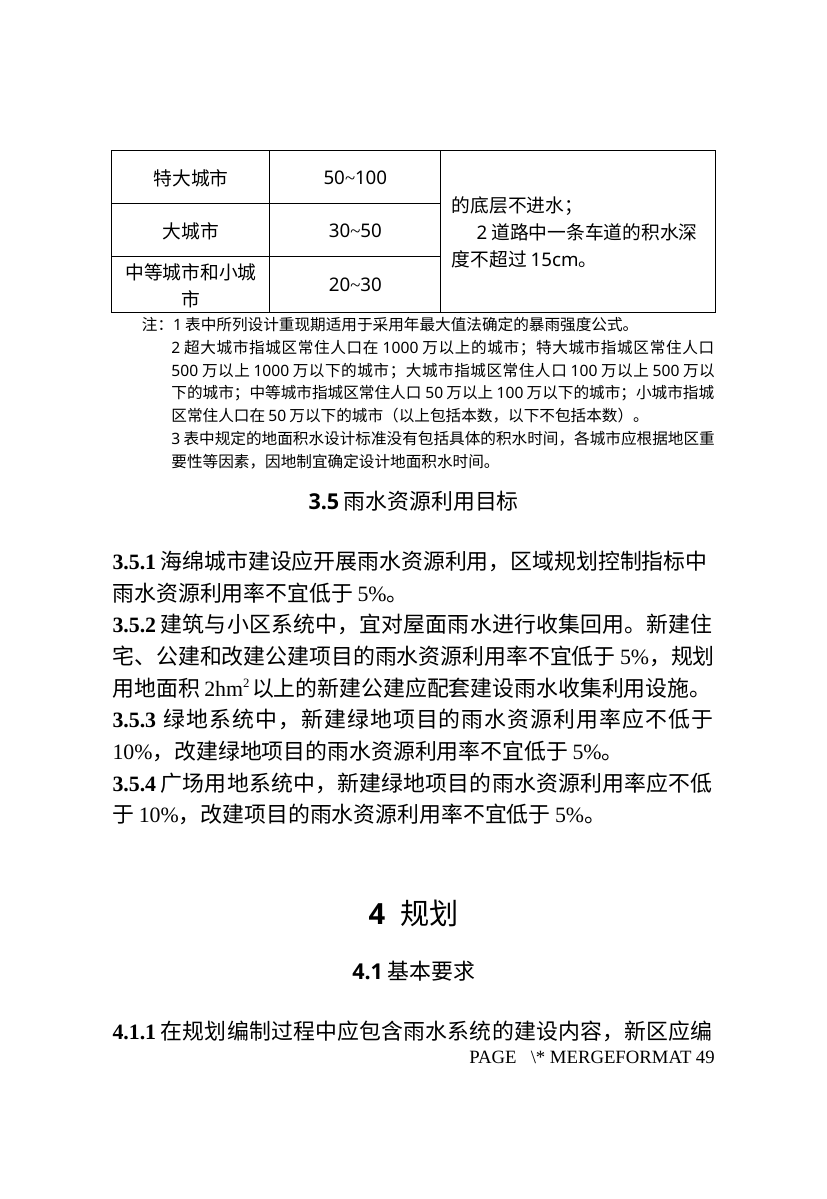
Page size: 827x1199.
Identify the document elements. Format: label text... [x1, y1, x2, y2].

subtitle 3.5雨水资源利用目标 [112, 484, 714, 516]
subtitle 4 规划 [112, 854, 714, 942]
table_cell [441, 151, 715, 312]
text 3表中规定的地面积水设计标准没有包括具体的积水时间，各城市应根据地区重要性等因素，因地制宜确定设计地面积水时间。 [171, 426, 714, 472]
table_cell 中等城市和小城市 [112, 257, 269, 312]
text 3.5.3 绿地系统中，新建绿地项目的雨水资源利用率应不低于10%，改建绿地项目的雨水资源利用率不宜低于5%。 [112, 702, 714, 766]
text 注：1表中所列设计重现期适用于采用年最大值法确定的暴雨强度公式。 [112, 313, 714, 335]
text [112, 1014, 714, 1046]
text 3.5.2建筑与小区系统中，宜对屋面雨水进行收集回用。新建住宅、公建和改建公建项目的雨水资源利用率不宜低于5%，规划用地面积2hm2以上的新建公建应配套建设雨水收集利用设施。 [112, 607, 714, 702]
table_cell 50~100 [270, 151, 440, 203]
text 3.5.1海绵城市建设应开展雨水资源利用，区域规划控制指标中雨水资源利用率不宜低于5%。 [112, 544, 714, 607]
subtitle 4.1基本要求 [112, 954, 714, 986]
text 2超大城市指城区常住人口在1000万以上的城市；特大城市指城区常住人口500万以上1000万以下的城市；大城市指城区常住人口100万以上500万以下的城市；中等城市指城区常住人口50万以上100万以下的城市；小城市指城区常住人口在50万以下的城市（以上包括本数，以下不包括本数）。 [171, 335, 714, 426]
table_cell 大城市 [112, 204, 269, 256]
text 3.5.4广场用地系统中，新建绿地项目的雨水资源利用率应不低于10%，改建项目的雨水资源利用率不宜低于5%。 [112, 766, 714, 829]
table_cell 特大城市 [112, 151, 269, 203]
table_cell 20~30 [270, 257, 440, 312]
table_cell 30~50 [270, 204, 440, 256]
